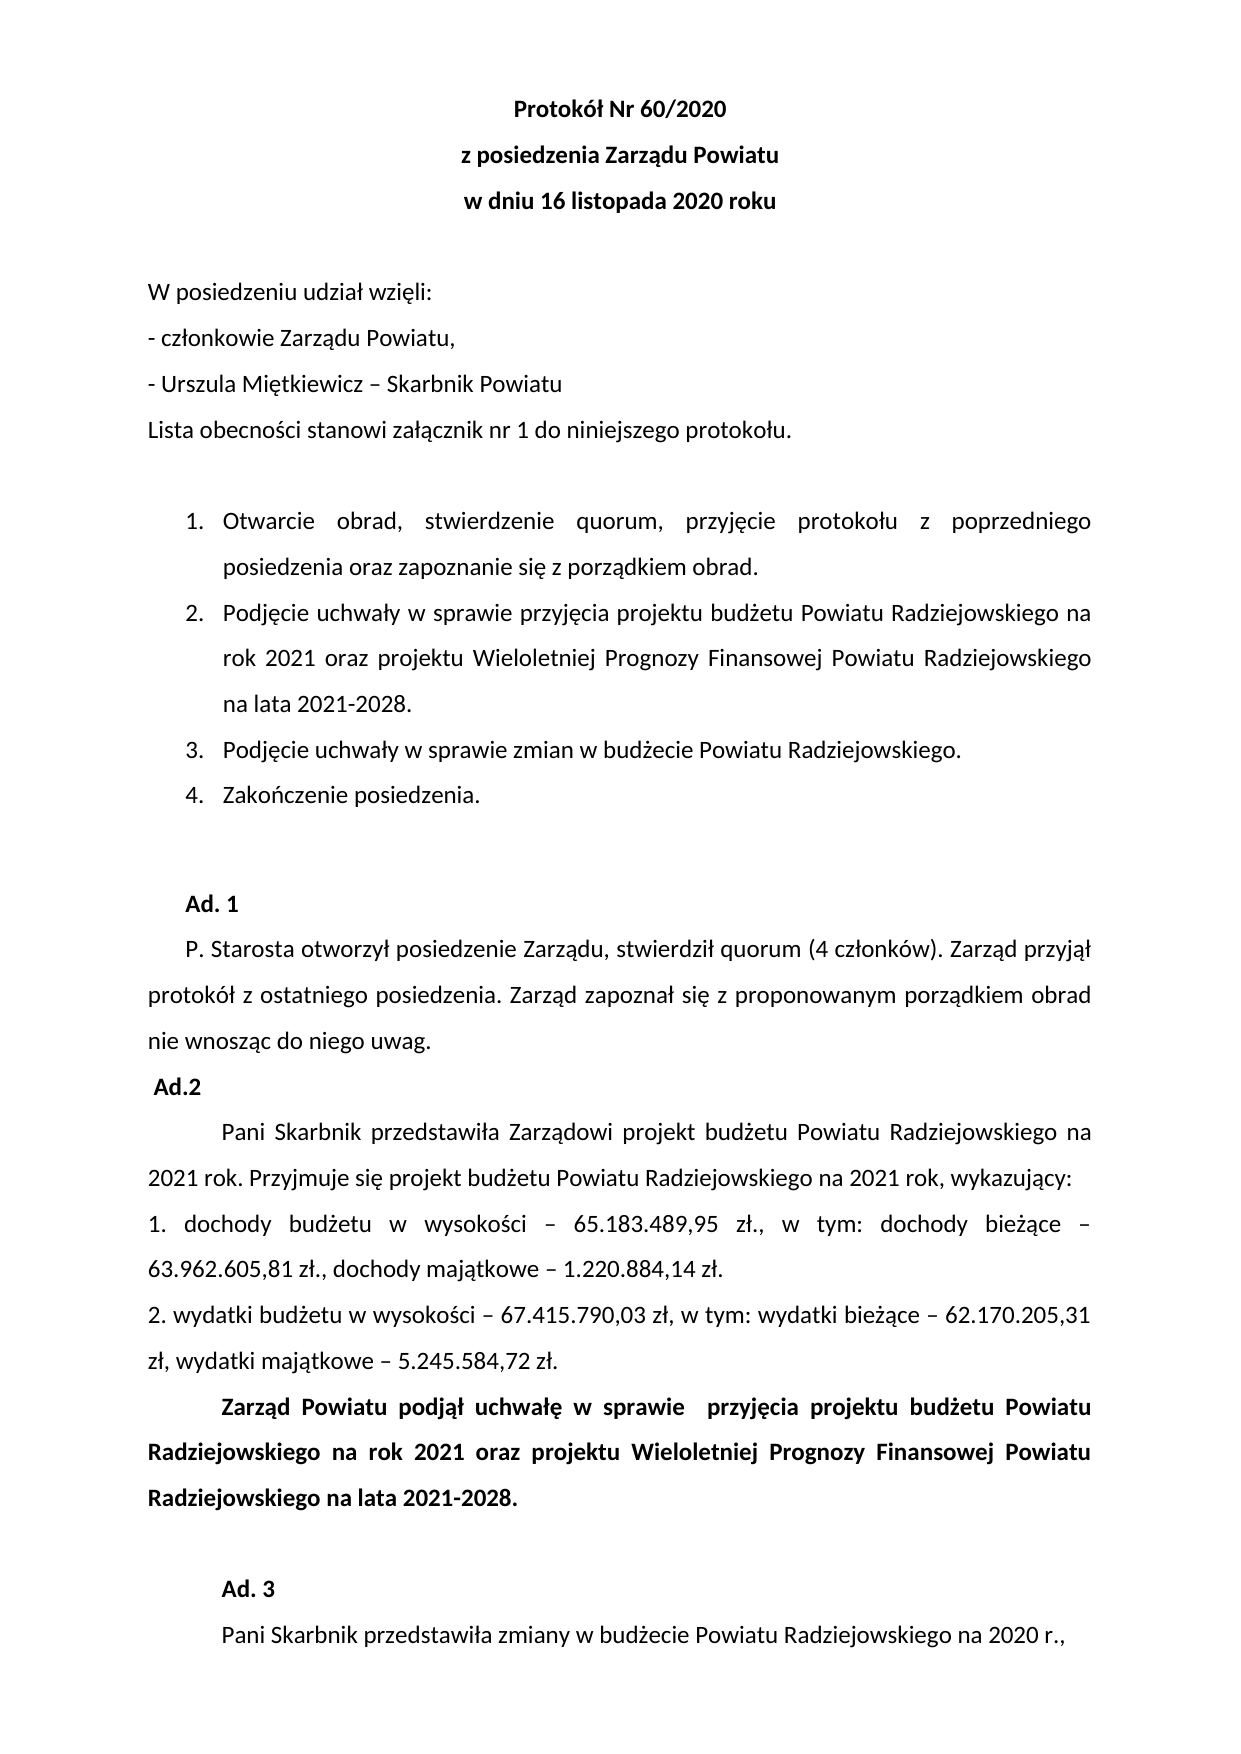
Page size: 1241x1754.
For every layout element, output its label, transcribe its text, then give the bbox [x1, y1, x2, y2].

text z posiedzenia Zarządu Powiatu [148, 139, 1093, 170]
list Podjęcie uchwały w sprawie zmian w budżecie Powiatu Radziejowskiego. [185, 734, 1093, 764]
text 1. dochody budżetu w wysokości – 65.183.489,95 zł., w tym: dochody bieżące – 63.962.605,81 zł., dochody majątkowe – 1.220.884,14 zł. [148, 1208, 1093, 1284]
list Podjęcie uchwały w sprawie przyjęcia projektu budżetu Powiatu Radziejowskiego na rok 2021 oraz projektu Wieloletniej Prognozy Finansowej Powiatu Radziejowskiego na lata 2021-2028. [185, 597, 1093, 719]
text P. Starosta otworzył posiedzenie Zarządu, stwierdził quorum (4 członków). Zarząd przyjął protokół z ostatniego posiedzenia. Zarząd zapoznał się z proponowanym porządkiem obrad nie wnosząc do niego uwag. [148, 933, 1093, 1055]
list Ad. 3 [148, 1574, 1093, 1604]
text w dniu 16 listopada 2020 roku [148, 185, 1093, 216]
list Otwarcie obrad, stwierdzenie quorum, przyjęcie protokołu z poprzedniego posiedzenia oraz zapoznanie się z porządkiem obrad. [185, 505, 1093, 581]
text - Urszula Miętkiewicz – Skarbnik Powiatu [148, 368, 1093, 398]
list Pani Skarbnik przedstawiła zmiany w budżecie Powiatu Radziejowskiego na 2020 r., [148, 1619, 1093, 1650]
text Ad.2 [148, 1071, 1093, 1101]
text Pani Skarbnik przedstawiła Zarządowi projekt budżetu Powiatu Radziejowskiego na 2021 rok. Przyjmuje się projekt budżetu Powiatu Radziejowskiego na 2021 rok, wykazujący: [148, 1116, 1093, 1193]
text - członkowie Zarządu Powiatu, [148, 322, 1093, 353]
text Zarząd Powiatu podjął uchwałę w sprawie przyjęcia projektu budżetu Powiatu Radziejowskiego na rok 2021 oraz projektu Wieloletniej Prognozy Finansowej Powiatu Radziejowskiego na lata 2021-2028. [148, 1391, 1093, 1513]
text Ad. 1 [148, 888, 1093, 918]
text Lista obecności stanowi załącznik nr 1 do niniejszego protokołu. [148, 414, 1093, 444]
text Protokół Nr 60/2020 [148, 94, 1093, 124]
text W posiedzeniu udział wzięli: [148, 277, 1093, 307]
text 2. wydatki budżetu w wysokości – 67.415.790,03 zł, w tym: wydatki bieżące – 62.170.205,31 zł, wydatki majątkowe – 5.245.584,72 zł. [148, 1299, 1093, 1376]
list Zakończenie posiedzenia. [185, 779, 1093, 810]
